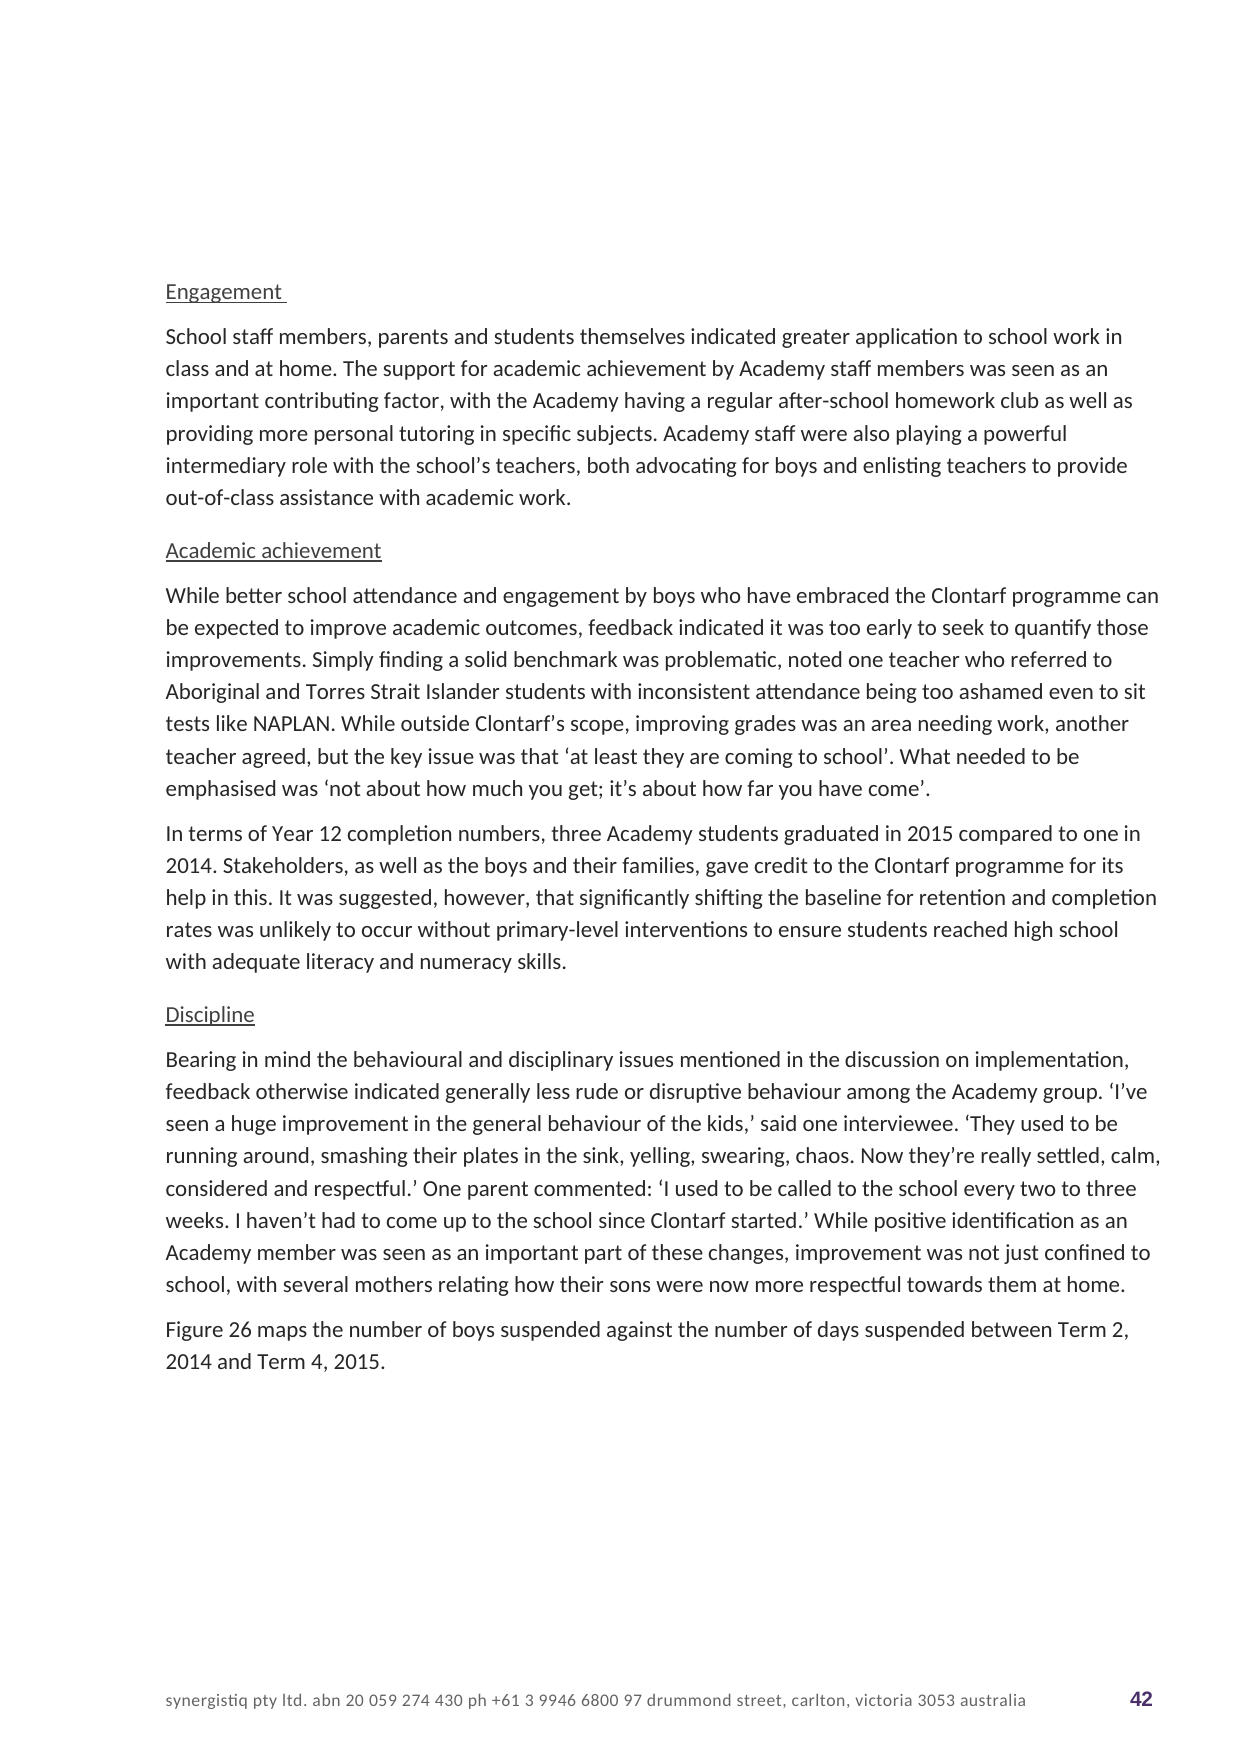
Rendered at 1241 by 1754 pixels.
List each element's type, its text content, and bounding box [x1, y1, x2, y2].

text Bearing in mind the behavioural and disciplinary issues mentioned in the discussion on implementation, feedback otherwise indicated generally less rude or disruptive behaviour among the Academy group. ‘I’ve seen a huge improvement in the general behaviour of the kids,’ said one interviewee. ‘They used to be running around, smashing their plates in the sink, yelling, swearing, chaos. Now they’re really settled, calm, considered and respectful.’ One parent commented: ‘I used to be called to the school every two to three weeks. I haven’t had to come up to the school since Clontarf started.’ While positive identification as an Academy member was seen as an important part of these changes, improvement was not just confined to school, with several mothers relating how their sons were now more respectful towards them at home. [165, 1045, 1166, 1298]
subtitle Academic achievement [165, 536, 1166, 564]
text School staff members, parents and students themselves indicated greater application to school work in class and at home. The support for academic achievement by Academy staff members was seen as an important contributing factor, with the Academy having a regular after-school homework club as well as providing more personal tutoring in specific subjects. Academy staff were also playing a powerful intermediary role with the school’s teachers, both advocating for boys and enlisting teachers to provide out-of-class assistance with academic work. [165, 322, 1166, 511]
subtitle Discipline [165, 1000, 1166, 1028]
subtitle Engagement [165, 277, 1166, 306]
text Figure 26 maps the number of boys suspended against the number of days suspended between Term 2, 2014 and Term 4, 2015. [165, 1315, 1166, 1375]
text While better school attendance and engagement by boys who have embraced the Clontarf programme can be expected to improve academic outcomes, feedback indicated it was too early to seek to quantify those improvements. Simply finding a solid benchmark was problematic, noted one teacher who referred to Aboriginal and Torres Strait Islander students with inconsistent attendance being too ashamed even to sit tests like NAPLAN. While outside Clontarf’s scope, improving grades was an area needing work, another teacher agreed, but the key issue was that ‘at least they are coming to school’. What needed to be emphasised was ‘not about how much you get; it’s about how far you have come’. [165, 581, 1166, 802]
text In terms of Year 12 completion numbers, three Academy students graduated in 2015 compared to one in 2014. Stakeholders, as well as the boys and their families, gave credit to the Clontarf programme for its help in this. It was suggested, however, that significantly shifting the baseline for retention and completion rates was unlikely to occur without primary-level interventions to ensure students reached high school with adequate literacy and numeracy skills. [165, 819, 1166, 975]
